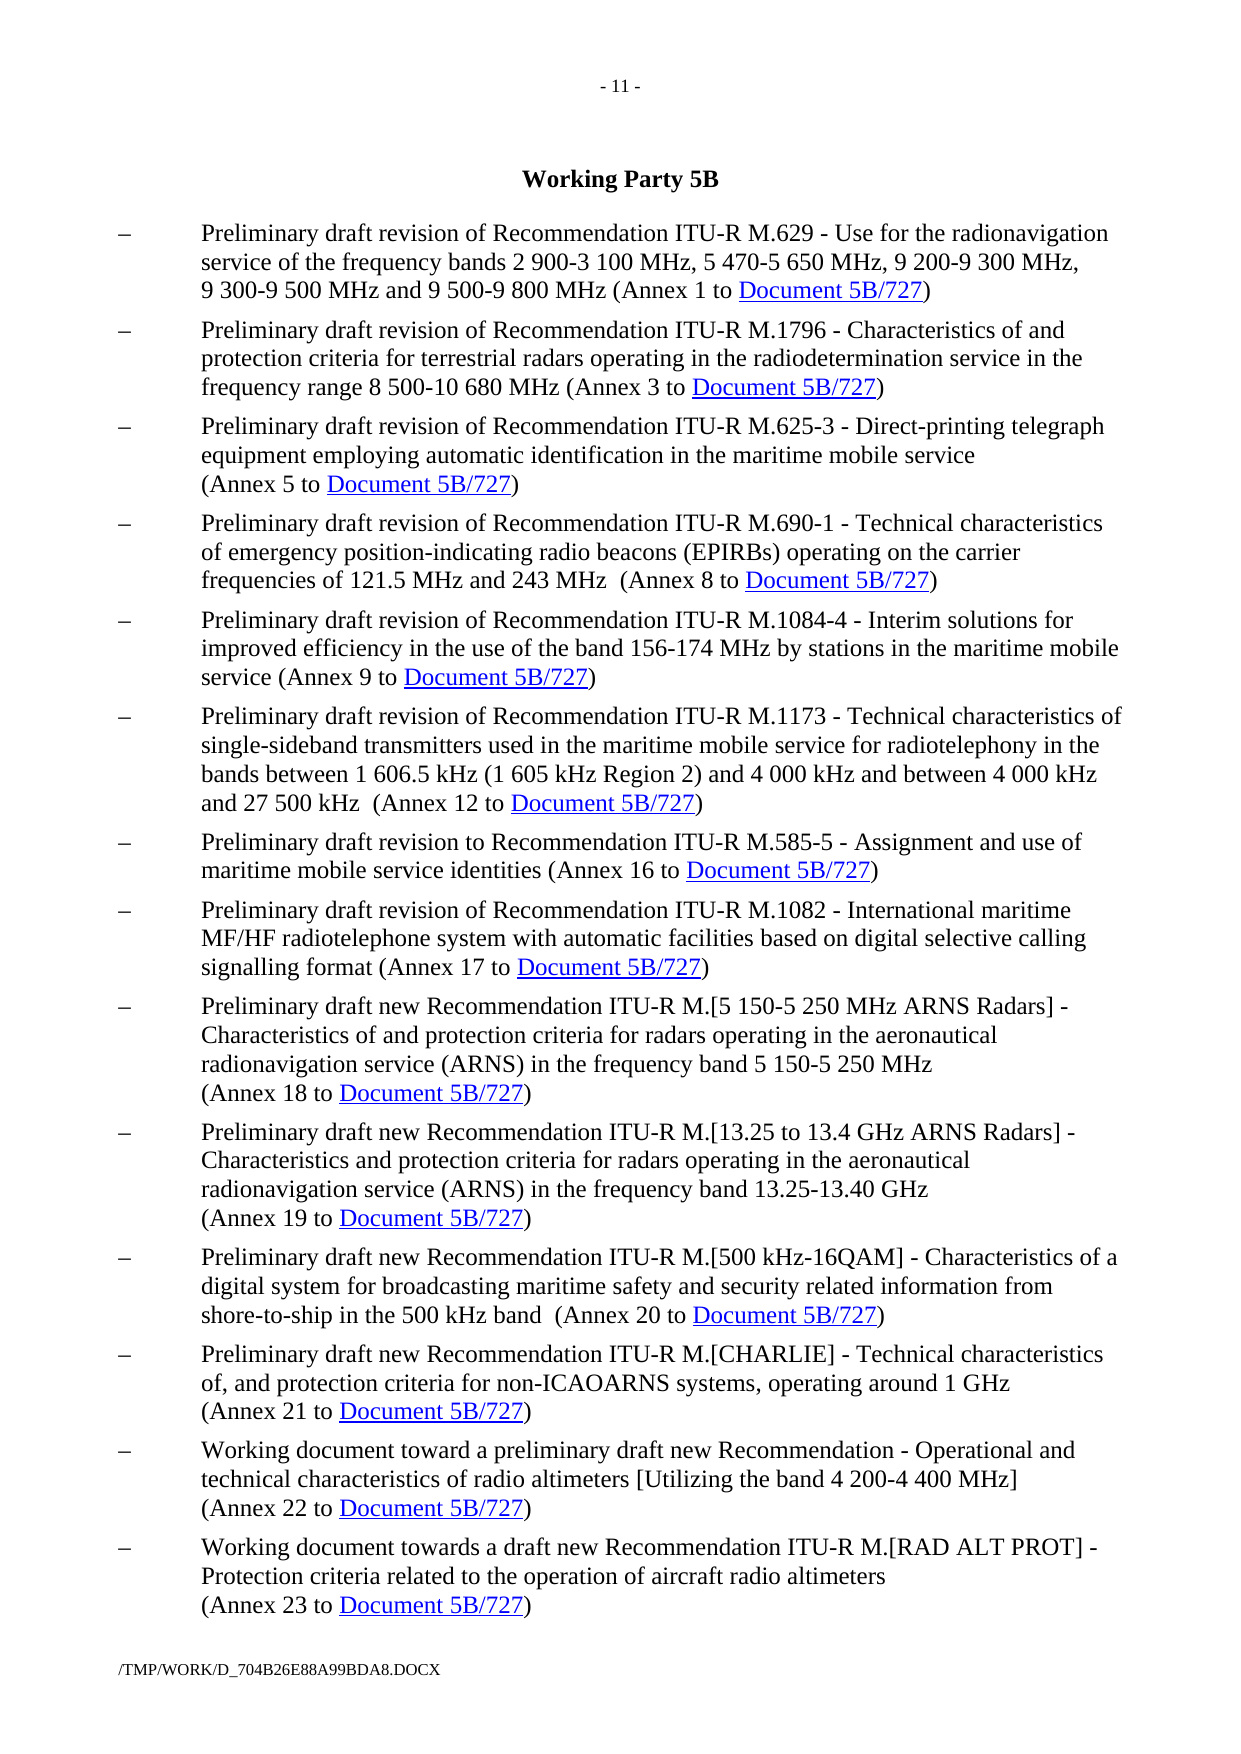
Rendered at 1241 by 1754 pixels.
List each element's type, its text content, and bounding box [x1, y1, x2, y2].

text – Preliminary draft new Recommendation ITU-R M.[500 kHz-16QAM] - Characteristics of a digital system for broadcasting maritime safety and security related information from shore-to-ship in the 500 kHz band (Annex 20 to Document 5B/727) [118, 1242, 1122, 1328]
subtitle Working Party 5B [118, 164, 1122, 193]
text – Preliminary draft revision of Recommendation ITU-R M.1082 - International maritime MF/HF radiotelephone system with automatic facilities based on digital selective calling signalling format (Annex 17 to Document 5B/727) [118, 895, 1122, 981]
text – Preliminary draft revision of Recommendation ITU-R M.690-1 - Technical characteristics of emergency position-indicating radio beacons (EPIRBs) operating on the carrier frequencies of 121.5 MHz and 243 MHz (Annex 8 to Document 5B/727) [118, 508, 1122, 594]
text – Preliminary draft revision of Recommendation ITU-R M.1173 - Technical characteristics of single-sideband transmitters used in the maritime mobile service for radiotelephony in the bands between 1 606.5 kHz (1 605 kHz Region 2) and 4 000 kHz and between 4 000 kHz and 27 500 kHz (Annex 12 to Document 5B/727) [118, 701, 1122, 816]
text – Preliminary draft revision to Recommendation ITU-R M.585-5 - Assignment and use of maritime mobile service identities (Annex 16 to Document 5B/727) [118, 827, 1122, 884]
text – Preliminary draft new Recommendation ITU-R M.[13.25 to 13.4 GHz ARNS Radars] - Characteristics and protection criteria for radars operating in the aeronautical radionavigation service (ARNS) in the frequency band 13.25-13.40 GHz (Annex 19 to Document 5B/727) [118, 1117, 1122, 1232]
text – Preliminary draft revision of Recommendation ITU-R M.625-3 - Direct-printing telegraph equipment employing automatic identification in the maritime mobile service (Annex 5 to Document 5B/727) [118, 411, 1122, 498]
text – Preliminary draft revision of Recommendation ITU-R M.629 - Use for the radionavigation service of the frequency bands 2 900-3 100 MHz, 5 470-5 650 MHz, 9 200-9 300 MHz, 9 300-9 500 MHz and 9 500-9 800 MHz (Annex 1 to Document 5B/727) [118, 218, 1122, 304]
text – Preliminary draft new Recommendation ITU-R M.[CHARLIE] - Technical characteristics of, and protection criteria for non-ICAOARNS systems, operating around 1 GHz (Annex 21 to Document 5B/727) [118, 1339, 1122, 1425]
text – Working document towards a draft new Recommendation ITU-R M.[RAD ALT PROT] - Protection criteria related to the operation of aircraft radio altimeters (Annex 23 to Document 5B/727) [118, 1532, 1122, 1618]
text – Working document toward a preliminary draft new Recommendation - Operational and technical characteristics of radio altimeters [Utilizing the band 4 200-4 400 MHz] (Annex 22 to Document 5B/727) [118, 1436, 1122, 1522]
text – Preliminary draft revision of Recommendation ITU-R M.1796 - Characteristics of and protection criteria for terrestrial radars operating in the radiodetermination service in the frequency range 8 500-10 680 MHz (Annex 3 to Document 5B/727) [118, 315, 1122, 401]
text – Preliminary draft new Recommendation ITU-R M.[5 150-5 250 MHz ARNS Radars] - Characteristics of and protection criteria for radars operating in the aeronautical radionavigation service (ARNS) in the frequency band 5 150-5 250 MHz (Annex 18 to Document 5B/727) [118, 991, 1122, 1106]
text – Preliminary draft revision of Recommendation ITU-R M.1084-4 - Interim solutions for improved efficiency in the use of the band 156-174 MHz by stations in the maritime mobile service (Annex 9 to Document 5B/727) [118, 605, 1122, 691]
